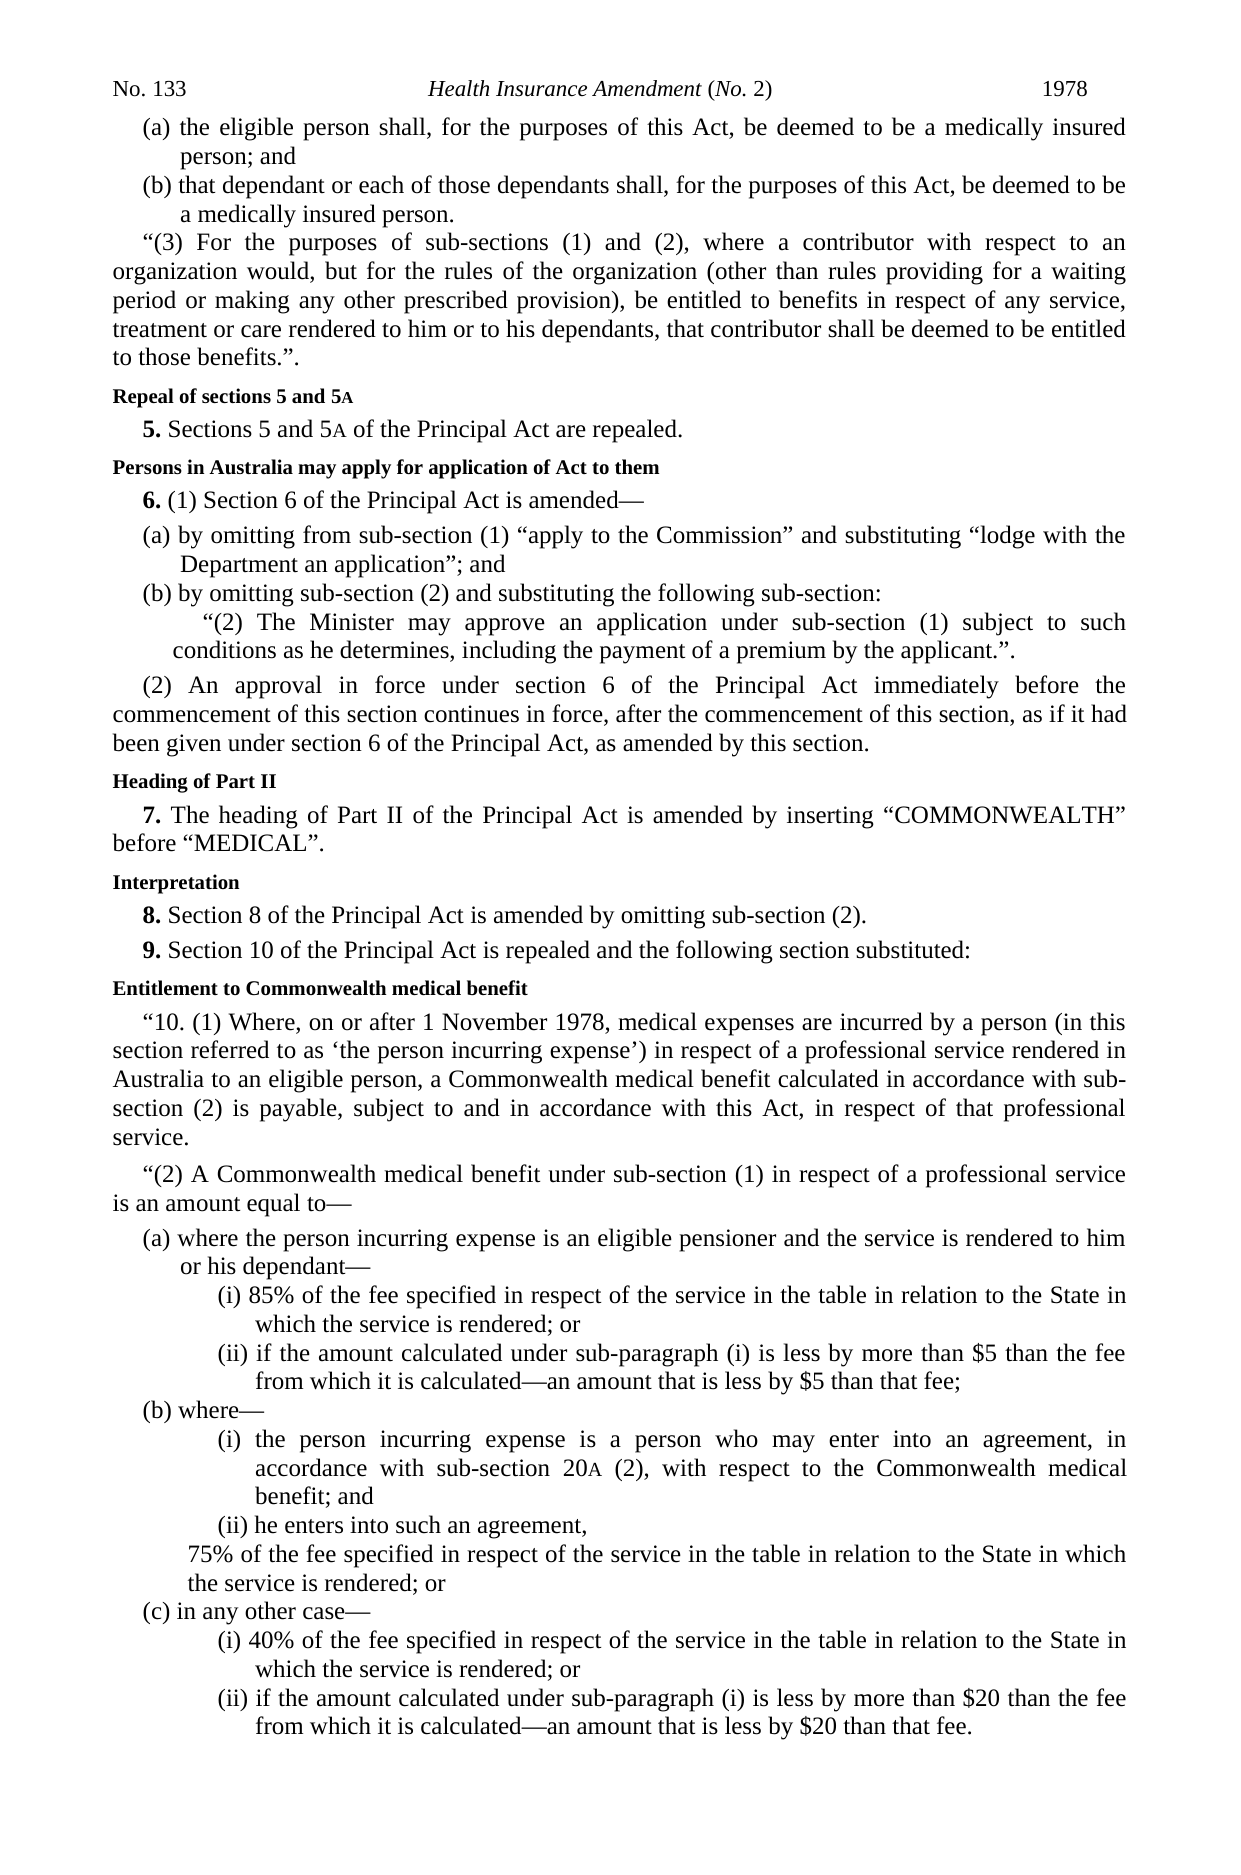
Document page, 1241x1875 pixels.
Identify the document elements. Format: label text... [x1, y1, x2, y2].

text (a) where the person incurring expense is an eligible pensioner and the service is rendered to him or his dependant— [142, 1223, 1128, 1280]
text “(2) A Commonwealth medical benefit under sub-section (1) in respect of a professional service is an amount equal to— [112, 1159, 1128, 1216]
text Persons in Australia may apply for application of Act to them [112, 455, 1128, 479]
text 7. The heading of Part II of the Principal Act is amended by inserting “COMMONWEALTH” before “MEDICAL”. [112, 800, 1128, 857]
text 8. Section 8 of the Principal Act is amended by omitting sub-section (2). [112, 900, 1128, 929]
text (i) 85% of the fee specified in respect of the service in the table in relation to the State in which the service is rendered; or [217, 1280, 1128, 1338]
text 6. (1) Section 6 of the Principal Act is amended— [112, 486, 1128, 514]
text 75% of the fee specified in respect of the service in the table in relation to the State in which the service is rendered; or [187, 1539, 1128, 1596]
text (b) by omitting sub-section (2) and substituting the following sub-section: [142, 578, 1128, 607]
text (a) the eligible person shall, for the purposes of this Act, be deemed to be a medically insured person; and [142, 112, 1128, 170]
text (a) by omitting from sub-section (1) “apply to the Commission” and substituting “lodge with the Department an application”; and [142, 521, 1128, 578]
text (b) that dependant or each of those dependants shall, for the purposes of this Act, be deemed to be a medically insured person. [142, 170, 1128, 227]
text Repeal of sections 5 and 5a [112, 384, 1128, 408]
text (ii) he enters into such an agreement, [217, 1510, 1128, 1539]
text Heading of Part II [112, 769, 1128, 793]
text 5. Sections 5 and 5a of the Principal Act are repealed. [112, 414, 1128, 443]
text (c) in any other case— [142, 1596, 1128, 1625]
text “(2) The Minister may approve an application under sub-section (1) subject to such conditions as he determines, including the payment of a premium by the applicant.”. [172, 607, 1128, 664]
text (i) 40% of the fee specified in respect of the service in the table in relation to the State in which the service is rendered; or [217, 1625, 1128, 1683]
text Interpretation [112, 870, 1128, 894]
text (i) the person incurring expense is a person who may enter into an agreement, in accordance with sub-section 20a (2), with respect to the Commonwealth medical benefit; and [217, 1424, 1128, 1510]
text 9. Section 10 of the Principal Act is repealed and the following section substituted: [112, 935, 1128, 964]
text (ii) if the amount calculated under sub-paragraph (i) is less by more than $20 than the fee from which it is calculated—an amount that is less by $20 than that fee. [217, 1683, 1128, 1740]
text “(3) For the purposes of sub-sections (1) and (2), where a contributor with respect to an organization would, but for the rules of the organization (other than rules providing for a waiting period or making any other prescribed provision), be entitled to benefits in respect of any service, treatment or care rendered to him or to his dependants, that contributor shall be deemed to be entitled to those benefits.”. [112, 227, 1128, 371]
text “10. (1) Where, on or after 1 November 1978, medical expenses are incurred by a person (in this section referred to as ‘the person incurring expense’) in respect of a professional service rendered in Australia to an eligible person, a Commonwealth medical benefit calculated in accordance with sub-section (2) is payable, subject to and in accordance with this Act, in respect of that professional service. [112, 1007, 1128, 1150]
text (b) where— [142, 1395, 1128, 1424]
text (2) An approval in force under section 6 of the Principal Act immediately before the commencement of this section continues in force, after the commencement of this section, as if it had been given under section 6 of the Principal Act, as amended by this section. [112, 671, 1128, 757]
text (ii) if the amount calculated under sub-paragraph (i) is less by more than $5 than the fee from which it is calculated—an amount that is less by $5 than that fee; [217, 1338, 1128, 1395]
text Entitlement to Commonwealth medical benefit [112, 976, 1128, 1000]
